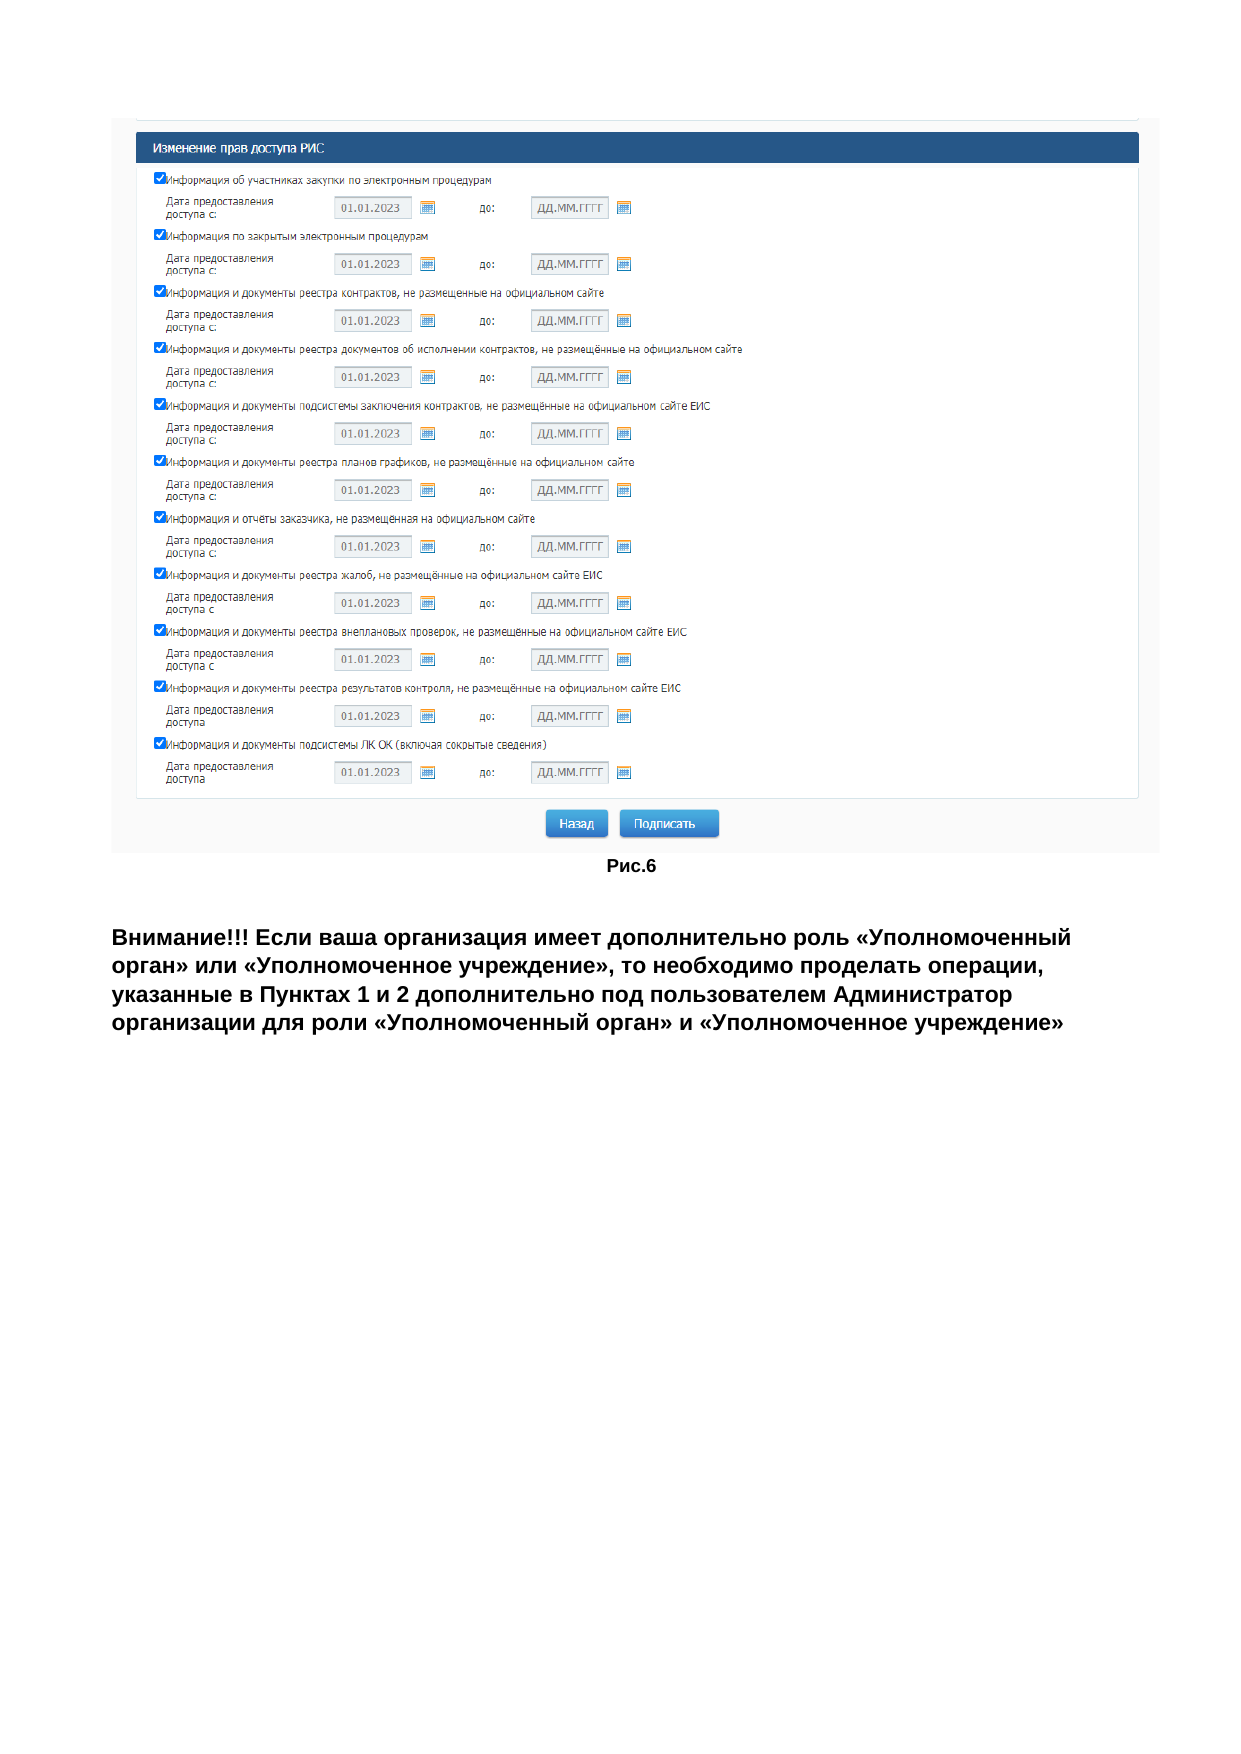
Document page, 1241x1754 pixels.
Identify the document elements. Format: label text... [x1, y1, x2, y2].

list Рис.6 [111, 854, 1152, 876]
list Внимание!!! Если ваша организация имеет дополнительно роль «Уполномоченный орган» или «Уполномоченное учреждение», то необходимо проделать операции, указанные в Пунктах 1 и 2 дополнительно под пользователем Администратор организации для роли «Уполномоченный орган» и «Уполномоченное учреждение» [111, 924, 1152, 1036]
picture [111, 118, 1160, 853]
